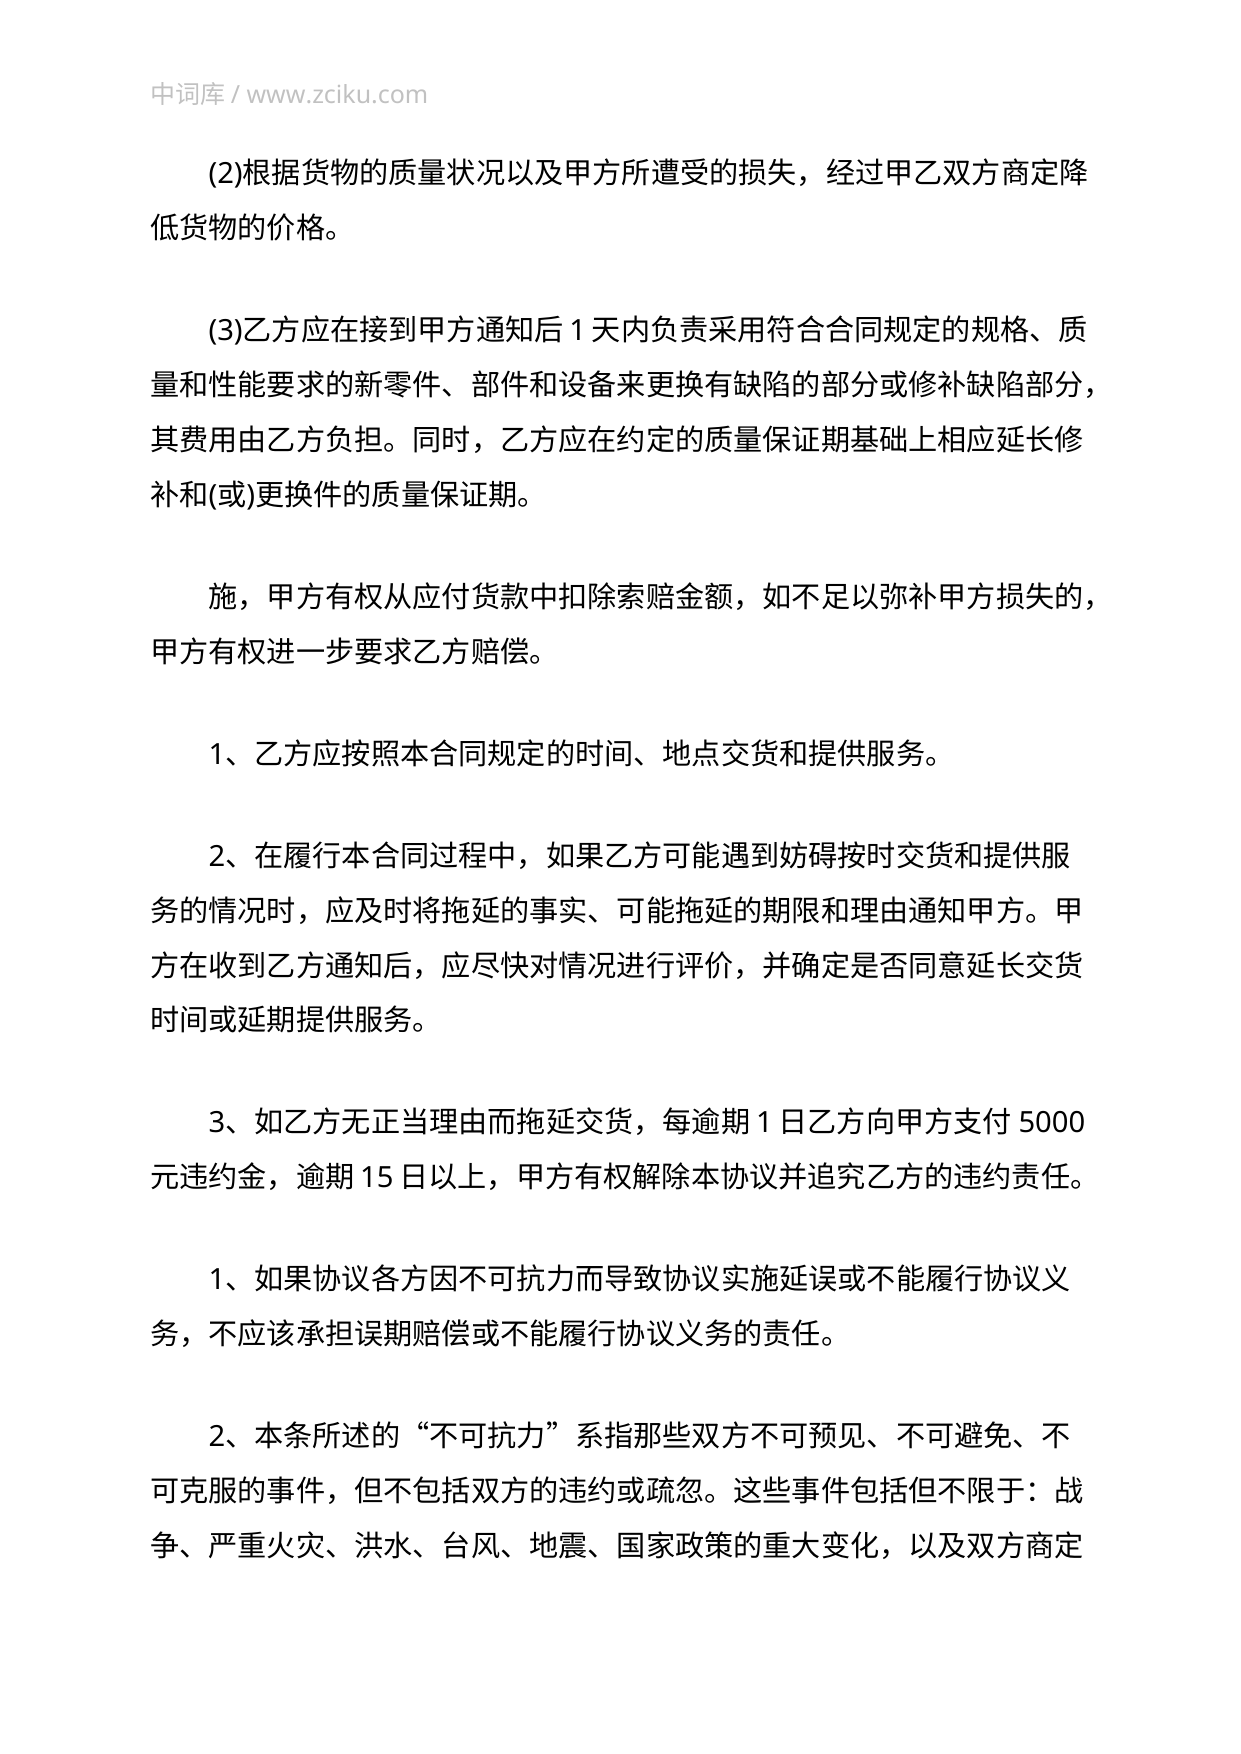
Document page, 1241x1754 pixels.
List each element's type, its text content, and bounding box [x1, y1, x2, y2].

text (3)乙方应在接到甲方通知后1天内负责采用符合合同规定的规格、质量和性能要求的新零件、部件和设备来更换有缺陷的部分或修补缺陷部分，其费用由乙方负担。同时，乙方应在约定的质量保证期基础上相应延长修补和(或)更换件的质量保证期。 [150, 307, 1090, 514]
text 1、如果协议各方因不可抗力而导致协议实施延误或不能履行协议义务，不应该承担误期赔偿或不能履行协议义务的责任。 [150, 1256, 1090, 1353]
text (2)根据货物的质量状况以及甲方所遭受的损失，经过甲乙双方商定降低货物的价格。 [150, 150, 1090, 247]
text 2、在履行本合同过程中，如果乙方可能遇到妨碍按时交货和提供服务的情况时，应及时将拖延的事实、可能拖延的期限和理由通知甲方。甲方在收到乙方通知后，应尽快对情况进行评价，并确定是否同意延长交货时间或延期提供服务。 [150, 832, 1090, 1039]
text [150, 1412, 1090, 1565]
text 1、乙方应按照本合同规定的时间、地点交货和提供服务。 [150, 730, 1090, 773]
text 施，甲方有权从应付货款中扣除索赔金额，如不足以弥补甲方损失的，甲方有权进一步要求乙方赔偿。 [150, 573, 1090, 671]
text 3、如乙方无正当理由而拖延交货，每逾期1日乙方向甲方支付 5000 元违约金，逾期15日以上，甲方有权解除本协议并追究乙方的违约责任。 [150, 1099, 1090, 1196]
